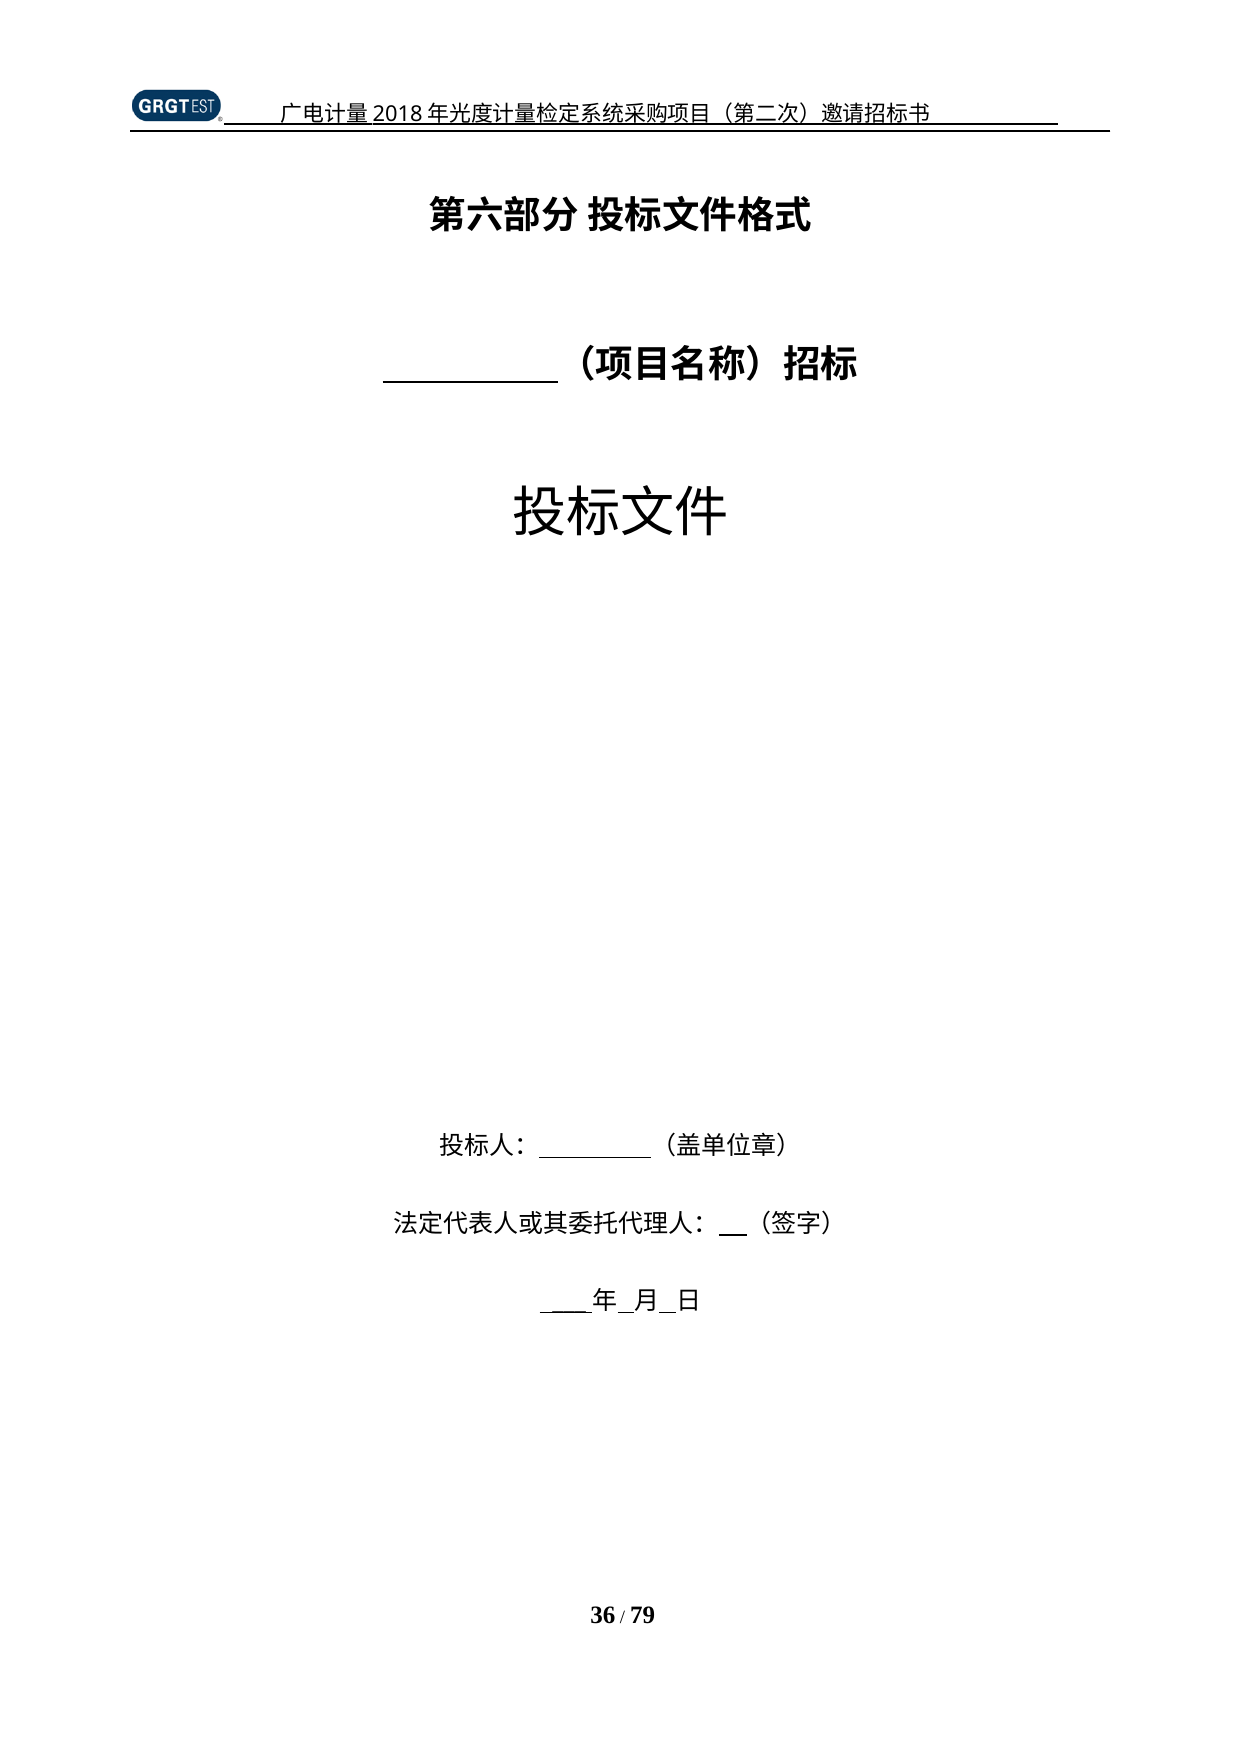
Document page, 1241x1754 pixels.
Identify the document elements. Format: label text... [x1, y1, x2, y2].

text （项目名称）招标 [130, 329, 1110, 394]
text 投标人： （盖单位章） [130, 1111, 1110, 1176]
text 投标文件 [130, 459, 1110, 556]
subtitle 第六部分 投标文件格式 [130, 180, 1110, 245]
picture [129, 88, 224, 122]
text ___ 年 月 日 [130, 1266, 1110, 1331]
text 法定代表人或其委托代理人： （签字） [130, 1189, 1110, 1254]
